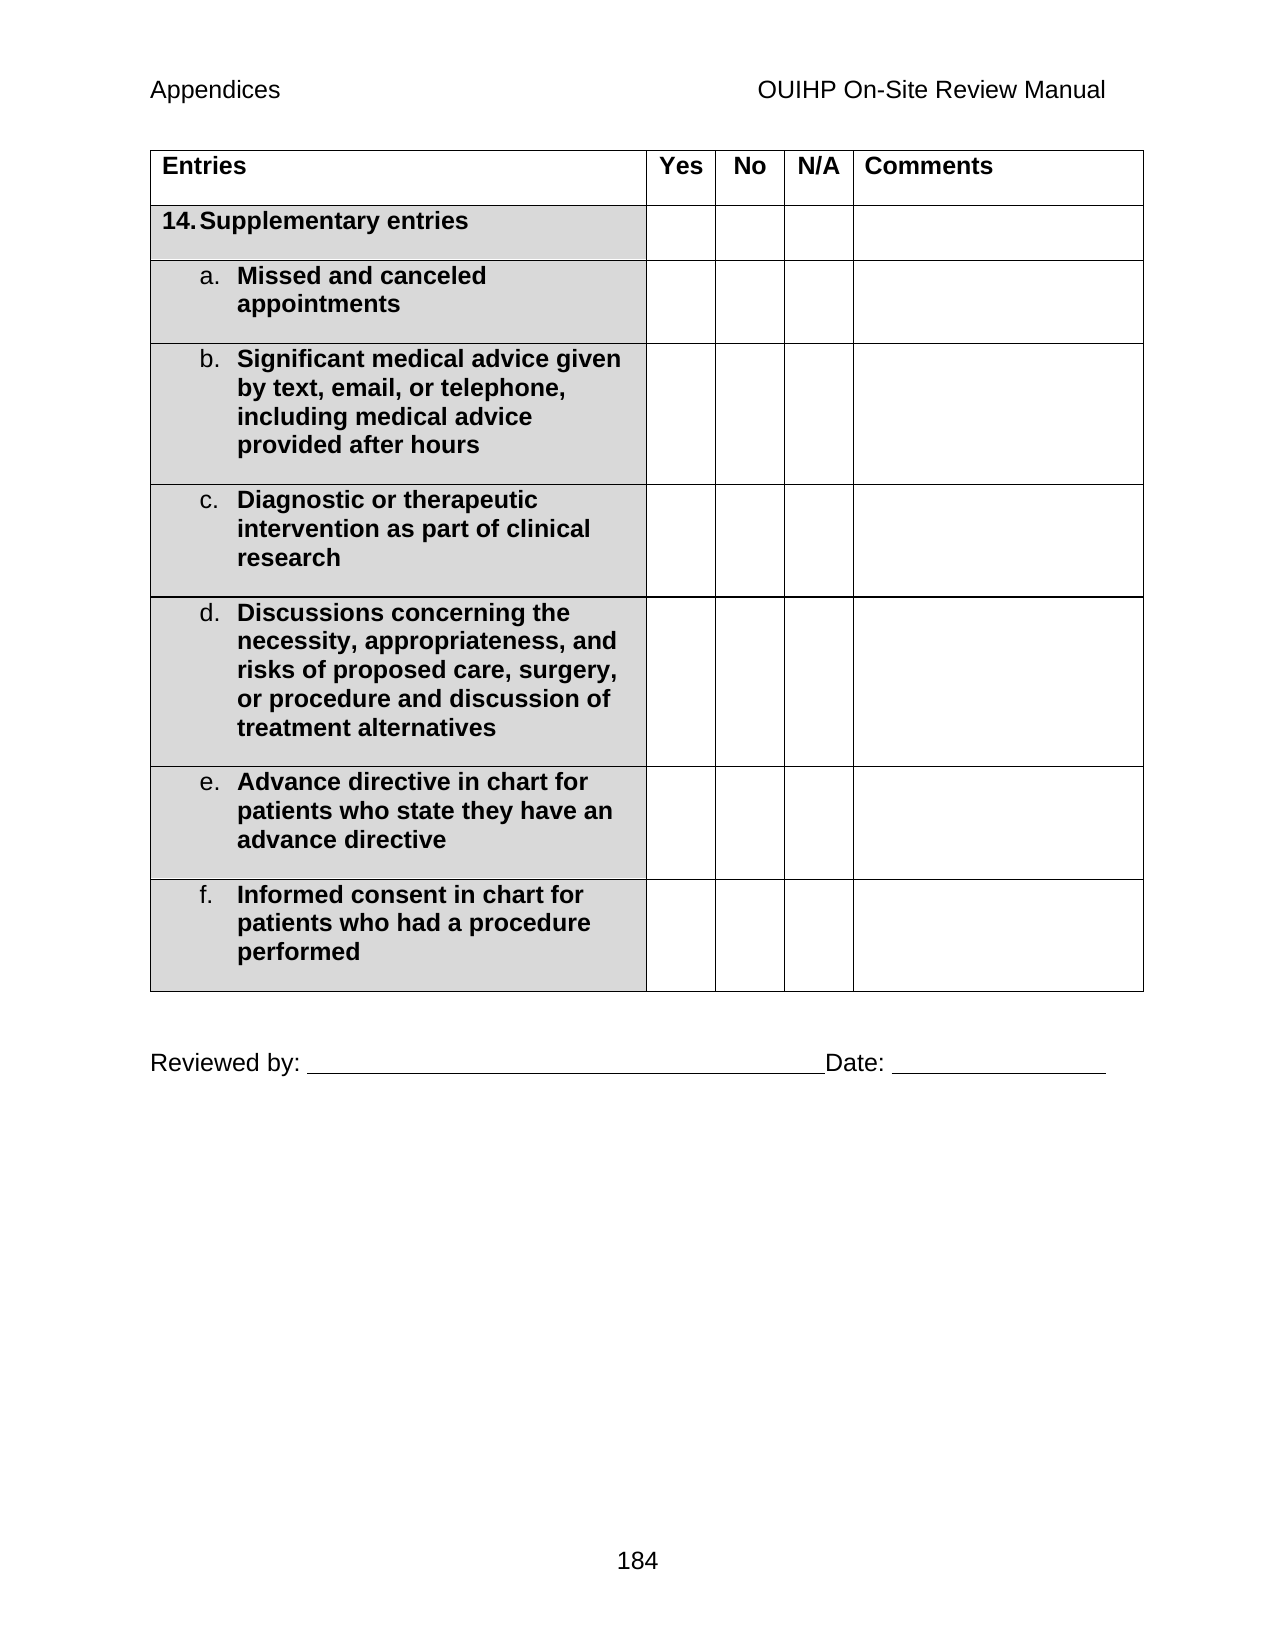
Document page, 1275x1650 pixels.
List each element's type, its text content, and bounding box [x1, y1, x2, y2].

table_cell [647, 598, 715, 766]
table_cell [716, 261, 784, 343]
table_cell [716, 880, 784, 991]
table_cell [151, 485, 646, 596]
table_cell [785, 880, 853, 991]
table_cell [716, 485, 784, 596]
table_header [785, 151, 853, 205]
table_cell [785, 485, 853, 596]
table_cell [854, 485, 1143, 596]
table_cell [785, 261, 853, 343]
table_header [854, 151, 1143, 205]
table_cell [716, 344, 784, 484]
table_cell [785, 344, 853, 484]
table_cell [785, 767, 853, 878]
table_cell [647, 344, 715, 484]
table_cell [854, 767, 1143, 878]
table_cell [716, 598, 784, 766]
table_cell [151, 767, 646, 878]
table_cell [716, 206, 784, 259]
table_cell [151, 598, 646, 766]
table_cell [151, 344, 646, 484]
text Reviewed by: Date: [150, 1048, 1125, 1077]
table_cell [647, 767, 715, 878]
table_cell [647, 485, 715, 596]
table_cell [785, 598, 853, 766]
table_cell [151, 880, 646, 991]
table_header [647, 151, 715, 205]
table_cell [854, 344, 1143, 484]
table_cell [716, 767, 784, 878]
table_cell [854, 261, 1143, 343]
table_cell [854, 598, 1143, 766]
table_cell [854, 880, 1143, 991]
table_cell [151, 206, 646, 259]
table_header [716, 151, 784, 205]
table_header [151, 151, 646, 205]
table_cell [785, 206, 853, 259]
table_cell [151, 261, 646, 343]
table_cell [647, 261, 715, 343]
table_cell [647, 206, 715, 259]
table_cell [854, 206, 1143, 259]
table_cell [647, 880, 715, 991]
